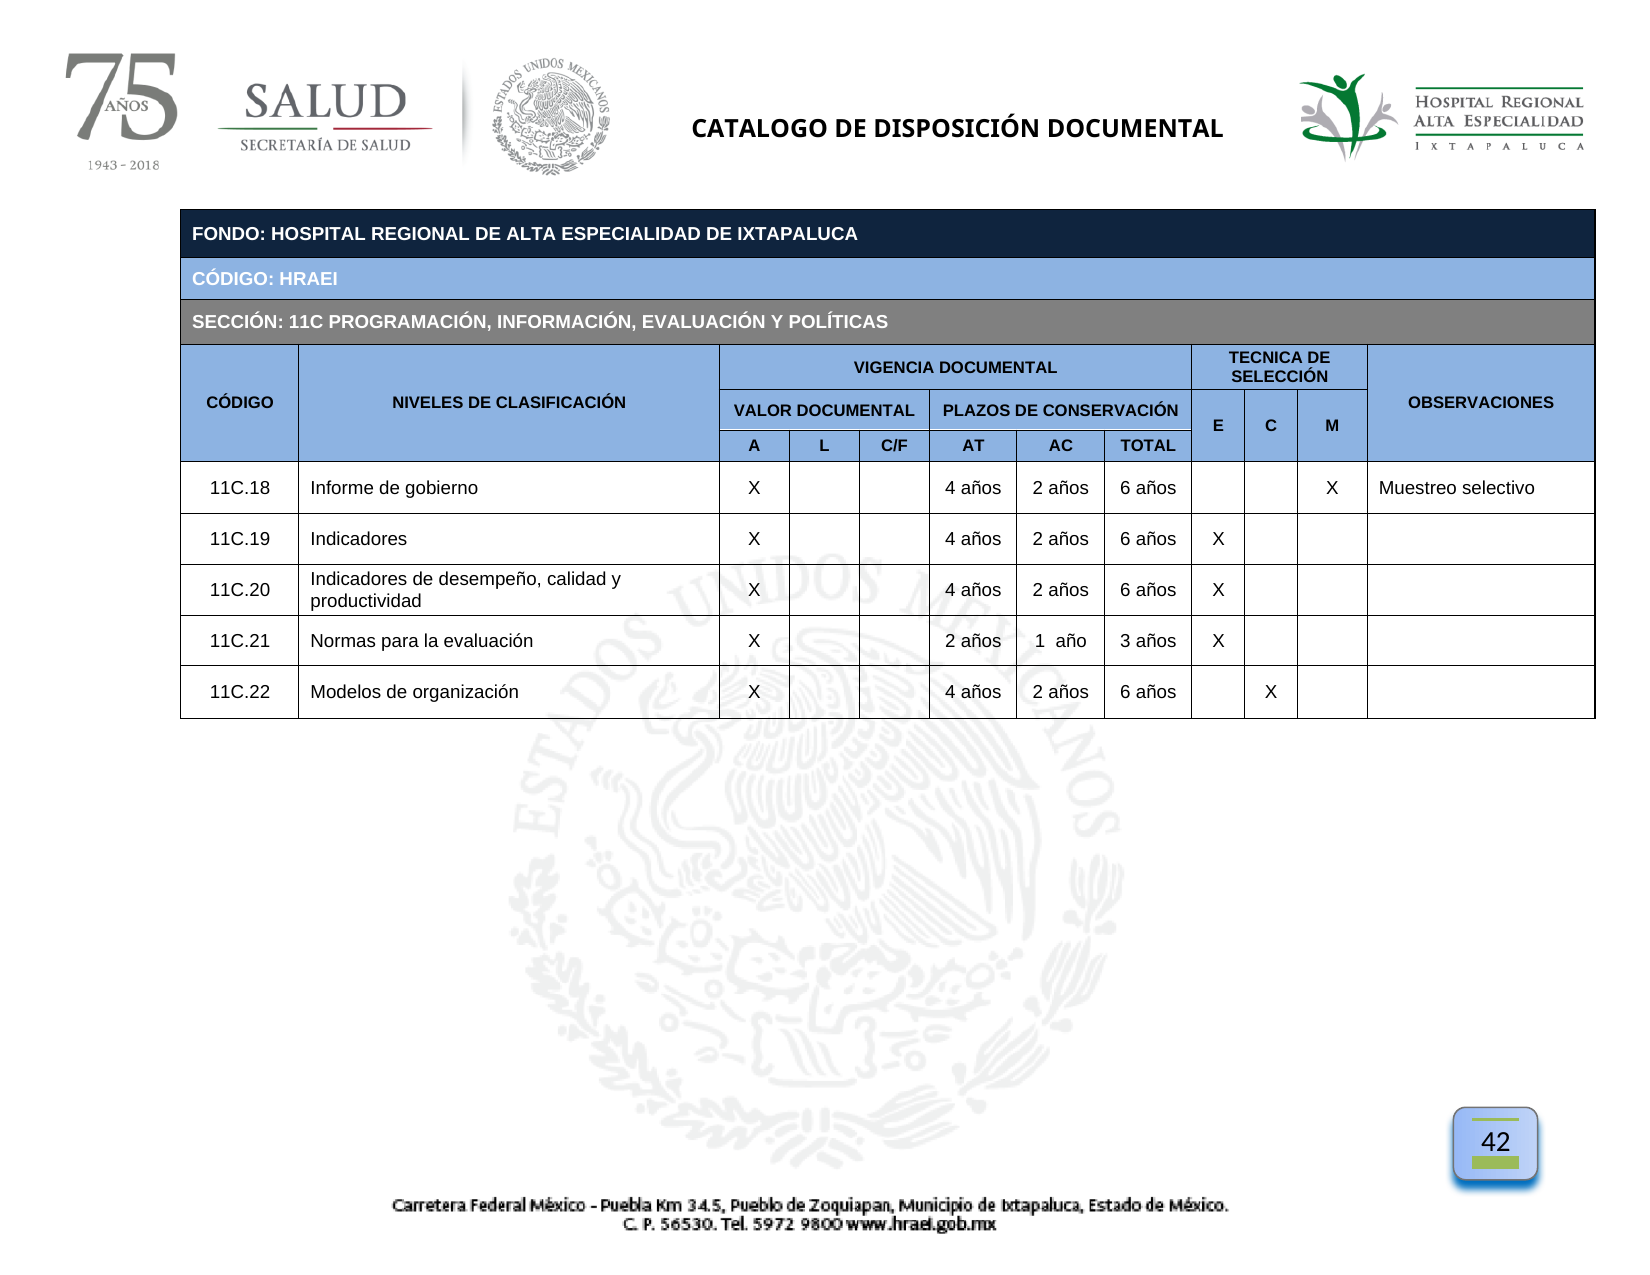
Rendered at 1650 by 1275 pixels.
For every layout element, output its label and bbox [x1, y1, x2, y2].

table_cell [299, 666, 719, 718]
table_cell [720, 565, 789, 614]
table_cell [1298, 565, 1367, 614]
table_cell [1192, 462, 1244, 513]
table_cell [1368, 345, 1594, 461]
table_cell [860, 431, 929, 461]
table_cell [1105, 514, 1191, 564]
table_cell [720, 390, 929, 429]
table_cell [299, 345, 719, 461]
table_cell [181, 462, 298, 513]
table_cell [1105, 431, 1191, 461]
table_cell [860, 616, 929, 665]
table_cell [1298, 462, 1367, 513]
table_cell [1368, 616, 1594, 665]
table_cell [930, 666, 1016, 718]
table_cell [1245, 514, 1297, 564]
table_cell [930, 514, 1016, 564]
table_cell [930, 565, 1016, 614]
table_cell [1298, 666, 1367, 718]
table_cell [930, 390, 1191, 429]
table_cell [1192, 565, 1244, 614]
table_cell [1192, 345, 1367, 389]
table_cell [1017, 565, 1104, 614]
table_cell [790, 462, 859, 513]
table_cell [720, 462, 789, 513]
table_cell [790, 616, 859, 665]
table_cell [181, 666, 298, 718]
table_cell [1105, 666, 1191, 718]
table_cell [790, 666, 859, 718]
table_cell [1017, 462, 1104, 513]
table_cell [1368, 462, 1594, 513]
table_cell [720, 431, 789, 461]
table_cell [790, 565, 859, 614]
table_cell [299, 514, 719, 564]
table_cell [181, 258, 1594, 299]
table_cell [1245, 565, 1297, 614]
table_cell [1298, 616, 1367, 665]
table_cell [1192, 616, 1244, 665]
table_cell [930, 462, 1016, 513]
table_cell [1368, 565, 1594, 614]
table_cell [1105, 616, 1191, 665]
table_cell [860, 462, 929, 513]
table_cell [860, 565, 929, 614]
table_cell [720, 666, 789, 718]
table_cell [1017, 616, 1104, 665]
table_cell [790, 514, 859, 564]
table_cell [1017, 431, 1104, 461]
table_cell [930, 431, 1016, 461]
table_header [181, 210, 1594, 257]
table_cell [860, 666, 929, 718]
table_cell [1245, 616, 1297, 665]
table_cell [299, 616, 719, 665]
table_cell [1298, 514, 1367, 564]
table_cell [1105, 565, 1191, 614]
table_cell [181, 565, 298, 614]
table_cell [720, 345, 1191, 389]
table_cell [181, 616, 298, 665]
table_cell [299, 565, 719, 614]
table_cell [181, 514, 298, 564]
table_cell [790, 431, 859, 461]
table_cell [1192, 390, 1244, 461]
picture [8, 21, 1638, 1268]
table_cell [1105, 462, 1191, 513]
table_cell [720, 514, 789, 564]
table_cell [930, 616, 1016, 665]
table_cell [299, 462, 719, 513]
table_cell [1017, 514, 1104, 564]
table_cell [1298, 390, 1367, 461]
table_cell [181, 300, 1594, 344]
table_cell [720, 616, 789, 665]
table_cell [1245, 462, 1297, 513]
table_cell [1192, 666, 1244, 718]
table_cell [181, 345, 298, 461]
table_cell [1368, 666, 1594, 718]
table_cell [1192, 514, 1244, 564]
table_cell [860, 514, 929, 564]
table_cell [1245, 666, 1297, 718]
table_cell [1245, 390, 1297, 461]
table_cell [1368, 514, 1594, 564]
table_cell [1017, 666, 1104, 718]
